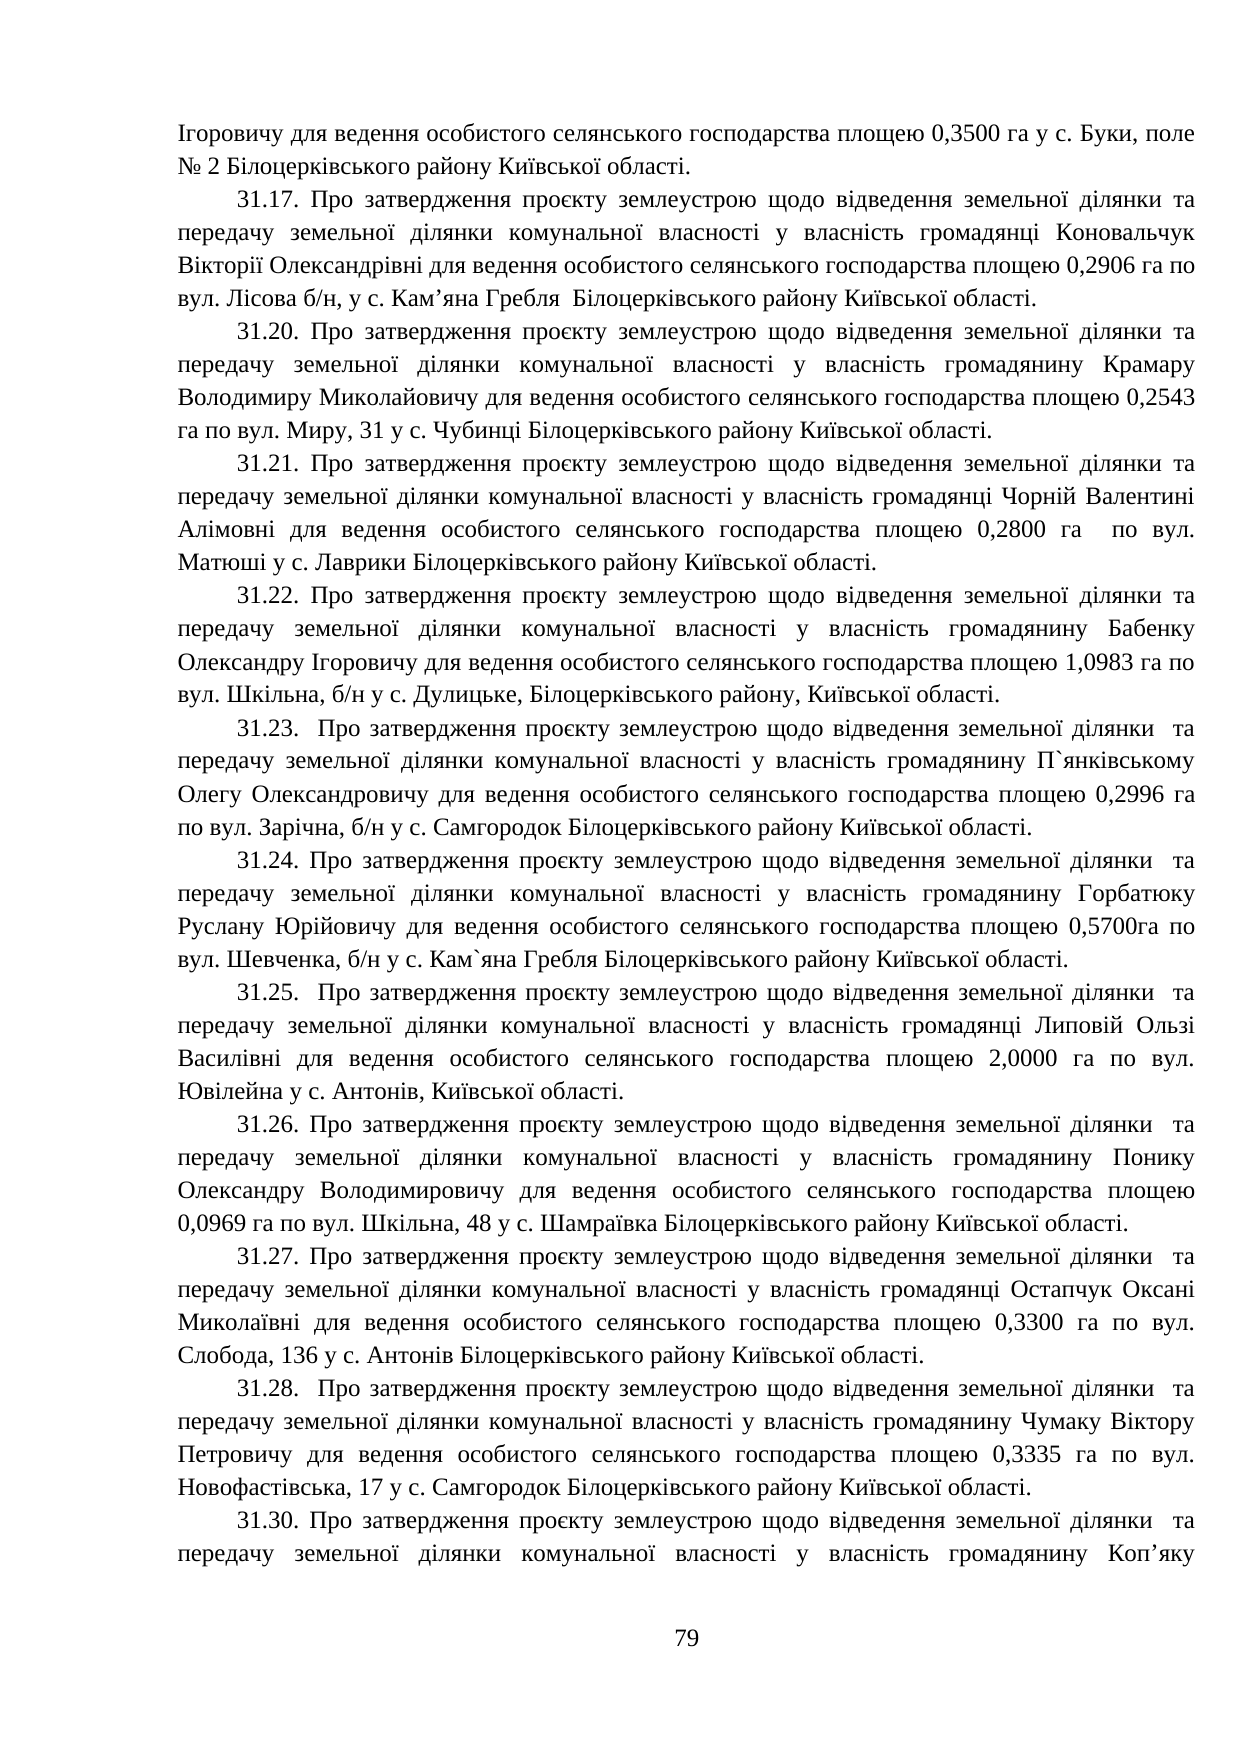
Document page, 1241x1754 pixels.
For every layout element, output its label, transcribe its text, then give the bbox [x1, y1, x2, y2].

text 31.26. Про затвердження проєкту землеустрою щодо відведення земельної ділянки та передачу земельної ділянки комунальної власності у власність громадянину Понику Олександру Володимировичу для ведення особистого селянського господарства площею 0,0969 га по вул. Шкільна, 48 у с. Шамраївка Білоцерківського району Київської області. [177, 1109, 1196, 1237]
text 31.22. Про затвердження проєкту землеустрою щодо відведення земельної ділянки та передачу земельної ділянки комунальної власності у власність громадянину Бабенку Олександру Ігоровичу для ведення особистого селянського господарства площею 1,0983 га по вул. Шкільна, б/н у с. Дулицьке, Білоцерківського району, Київської області. [177, 581, 1196, 708]
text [177, 118, 1196, 180]
text 31.24. Про затвердження проєкту землеустрою щодо відведення земельної ділянки та передачу земельної ділянки комунальної власності у власність громадянину Горбатюку Руслану Юрійовичу для ведення особистого селянського господарства площею 0,5700га по вул. Шевченка, б/н у с. Кам`яна Гребля Білоцерківського району Київської області. [177, 845, 1196, 972]
text 31.20. Про затвердження проєкту землеустрою щодо відведення земельної ділянки та передачу земельної ділянки комунальної власності у власність громадянину Крамару Володимиру Миколайовичу для ведення особистого селянського господарства площею 0,2543 га по вул. Миру, 31 у с. Чубинці Білоцерківського району Київської області. [177, 316, 1196, 444]
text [177, 1505, 1196, 1567]
text 31.28. Про затвердження проєкту землеустрою щодо відведення земельної ділянки та передачу земельної ділянки комунальної власності у власність громадянину Чумаку Віктору Петровичу для ведення особистого селянського господарства площею 0,3335 га по вул. Новофастівська, 17 у с. Самгородок Білоцерківського району Київської області. [177, 1373, 1196, 1501]
text 31.23. Про затвердження проєкту землеустрою щодо відведення земельної ділянки та передачу земельної ділянки комунальної власності у власність громадянину П`янківському Олегу Олександровичу для ведення особистого селянського господарства площею 0,2996 га по вул. Зарічна, б/н у с. Самгородок Білоцерківського району Київської області. [177, 713, 1196, 840]
text 31.21. Про затвердження проєкту землеустрою щодо відведення земельної ділянки та передачу земельної ділянки комунальної власності у власність громадянці Чорній Валентині Алімовні для ведення особистого селянського господарства площею 0,2800 га по вул. Матюші у с. Лаврики Білоцерківського району Київської області. [177, 448, 1196, 576]
text 31.17. Про затвердження проєкту землеустрою щодо відведення земельної ділянки та передачу земельної ділянки комунальної власності у власність громадянці Коновальчук Вікторії Олександрівні для ведення особистого селянського господарства площею 0,2906 га по вул. Лісова б/н, у с. Кам’яна Гребля Білоцерківського району Київської області. [177, 184, 1196, 312]
text 31.25. Про затвердження проєкту землеустрою щодо відведення земельної ділянки та передачу земельної ділянки комунальної власності у власність громадянці Липовій Ользі Василівні для ведення особистого селянського господарства площею 2,0000 га по вул. Ювілейна у с. Антонів, Київської області. [177, 977, 1196, 1104]
text 31.27. Про затвердження проєкту землеустрою щодо відведення земельної ділянки та передачу земельної ділянки комунальної власності у власність громадянці Остапчук Оксані Миколаївні для ведення особистого селянського господарства площею 0,3300 га по вул. Слобода, 136 у с. Антонів Білоцерківського району Київської області. [177, 1241, 1196, 1369]
